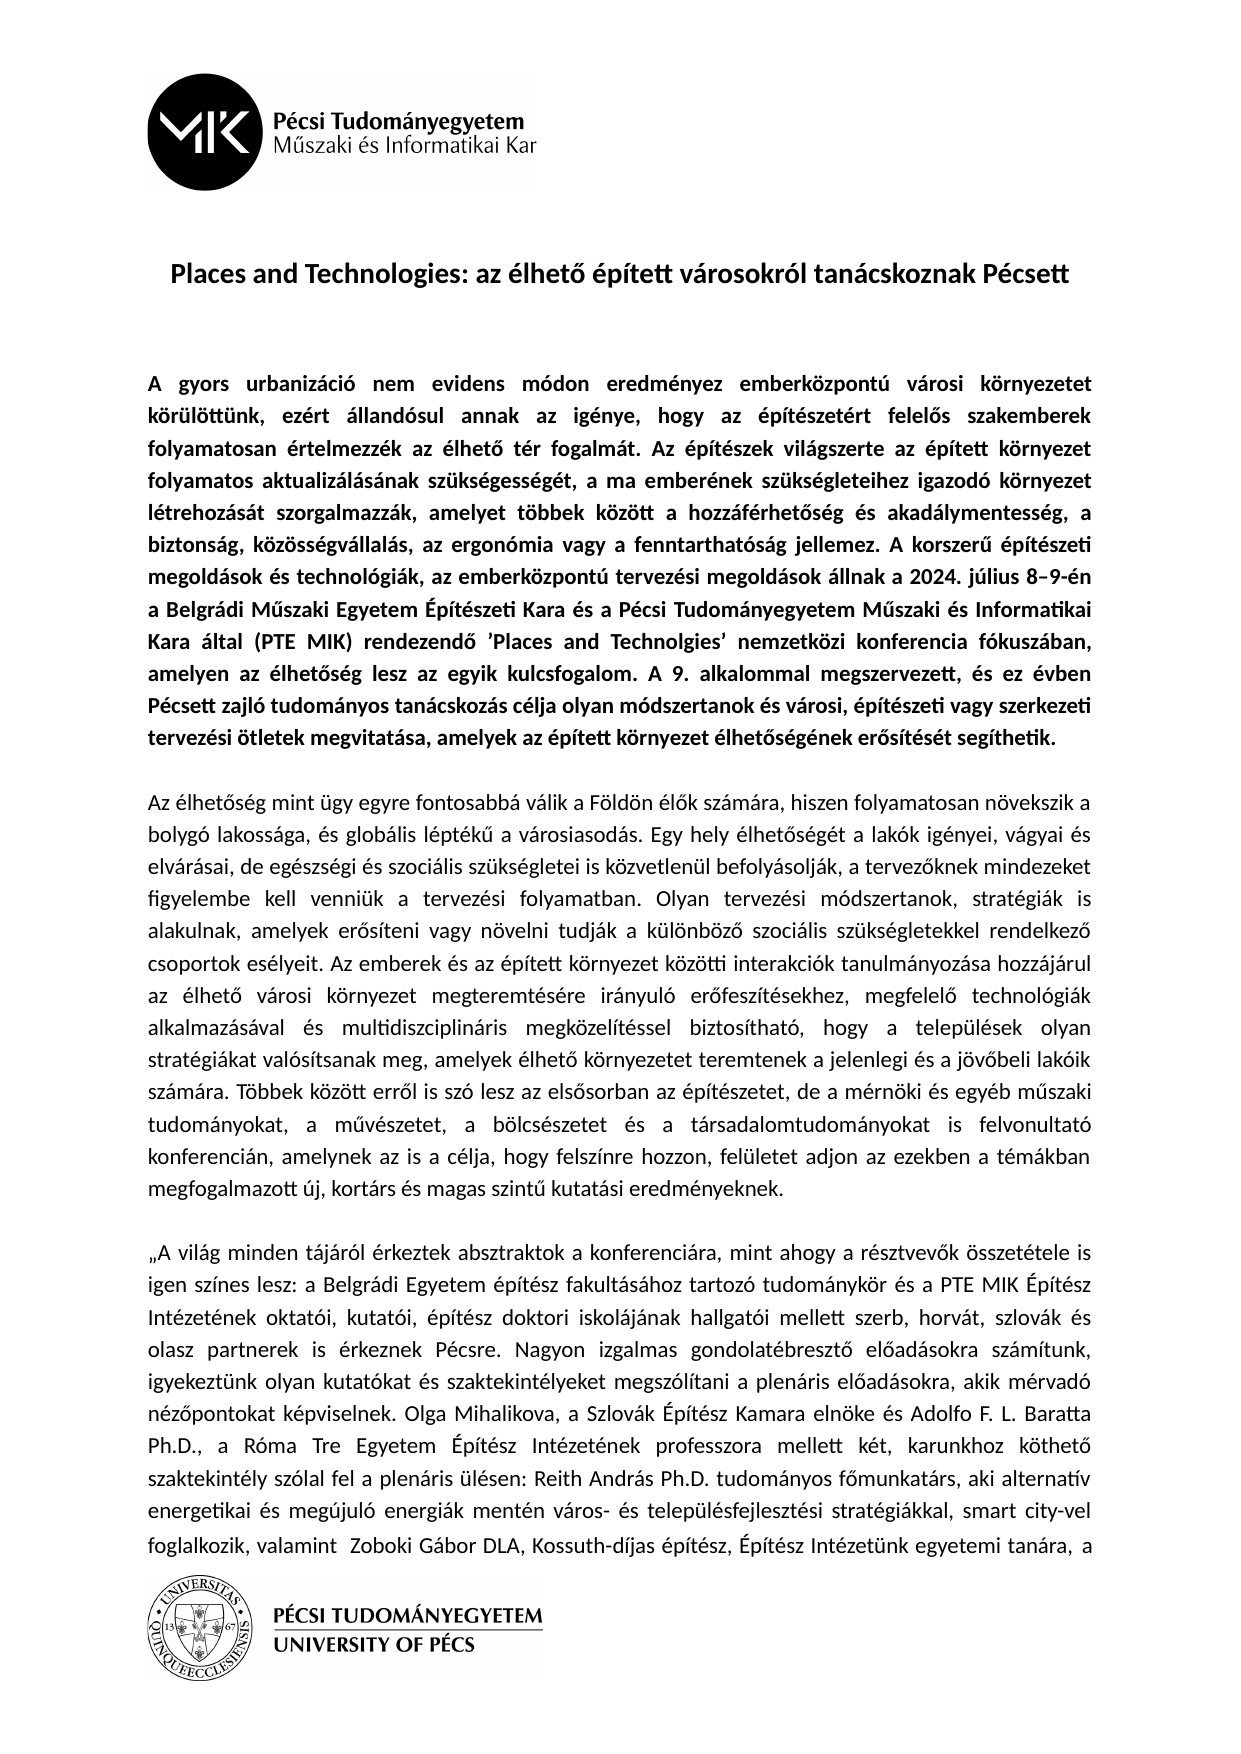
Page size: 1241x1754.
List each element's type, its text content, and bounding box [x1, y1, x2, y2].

picture [147, 1575, 543, 1681]
text Az élhetőség mint ügy egyre fontosabbá válik a Földön élők számára, hiszen folyamatosan növekszik a bolygó lakossága, és globális léptékű a városiasodás. Egy hely élhetőségét a lakók igényei, vágyai és elvárásai, de egészségi és szociális szükségletei is közvetlenül befolyásolják, a tervezőknek mindezeket figyelembe kell venniük a tervezési folyamatban. Olyan tervezési módszertanok, stratégiák is alakulnak, amelyek erősíteni vagy növelni tudják a különböző szociális szükségletekkel rendelkező csoportok esélyeit. Az emberek és az épített környezet közötti interakciók tanulmányozása hozzájárul az élhető városi környezet megteremtésére irányuló erőfeszítésekhez, megfelelő technológiák alkalmazásával és multidiszciplináris megközelítéssel biztosítható, hogy a települések olyan stratégiákat valósítsanak meg, amelyek élhető környezetet teremtenek a jelenlegi és a jövőbeli lakóik számára. Többek között erről is szó lesz az elsősorban az építészetet, de a mérnöki és egyéb műszaki tudományokat, a művészetet, a bölcsészetet és a társadalomtudományokat is felvonultató konferencián, amelynek az is a célja, hogy felszínre hozzon, felületet adjon az ezekben a témákban megfogalmazott új, kortárs és magas szintű kutatási eredményeknek. [148, 788, 1093, 1202]
picture [147, 73, 537, 191]
text Places and Technologies: az élhető épített városokról tanácskoznak Pécsett [148, 255, 1093, 291]
text A gyors urbanizáció nem evidens módon eredményez emberközpontú városi környezetet körülöttünk, ezért állandósul annak az igénye, hogy az építészetért felelős szakemberek folyamatosan értelmezzék az élhető tér fogalmát. Az építészek világszerte az épített környezet folyamatos aktualizálásának szükségességét, a ma emberének szükségleteihez igazodó környezet létrehozását szorgalmazzák, amelyet többek között a hozzáférhetőség és akadálymentesség, a biztonság, közösségvállalás, az ergonómia vagy a fenntarthatóság jellemez. A korszerű építészeti megoldások és technológiák, az emberközpontú tervezési megoldások állnak a 2024. július 8–9-én a Belgrádi Műszaki Egyetem Építészeti Kara és a Pécsi Tudományegyetem Műszaki és Informatikai Kara által (PTE MIK) rendezendő ’Places and Technolgies’ nemzetközi konferencia fókuszában, amelyen az élhetőség lesz az egyik kulcsfogalom. A 9. alkalommal megszervezett, és ez évben Pécsett zajló tudományos tanácskozás célja olyan módszertanok és városi, építészeti vagy szerkezeti tervezési ötletek megvitatása, amelyek az épített környezet élhetőségének erősítését segíthetik. [148, 369, 1093, 751]
